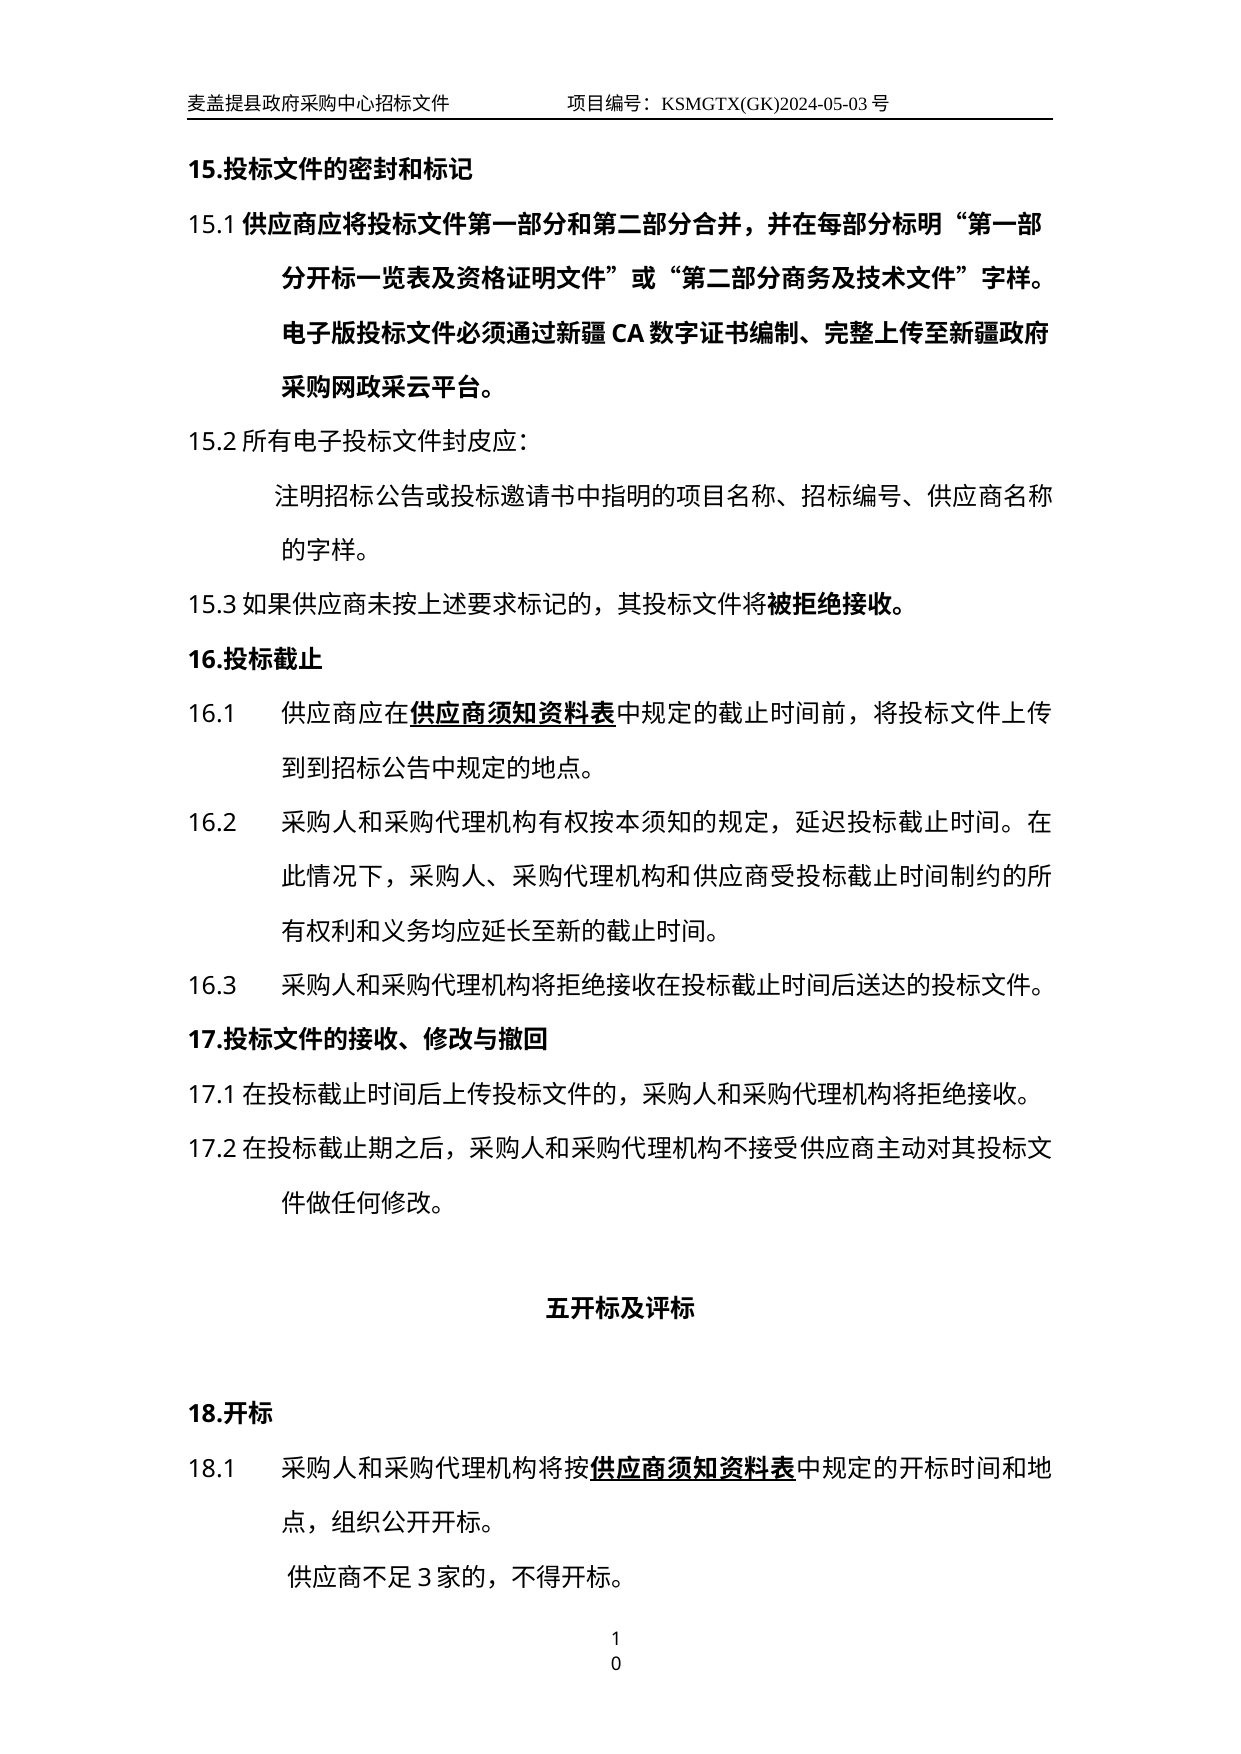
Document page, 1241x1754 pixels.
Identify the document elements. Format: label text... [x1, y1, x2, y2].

text 注明招标公告或投标邀请书中指明的项目名称、招标编号、供应商名称的字样。 [274, 476, 1053, 567]
text 15.1供应商应将投标文件第一部分和第二部分合并，并在每部分标明“第一部分开标一览表及资格证明文件”或“第二部分商务及技术文件”字样。电子版投标文件必须通过新疆CA数字证书编制、完整上传至新疆政府采购网政采云平台。 [187, 204, 1053, 404]
text 17.2在投标截止期之后，采购人和采购代理机构不接受供应商主动对其投标文件做任何修改。 [187, 1129, 1053, 1219]
text 17.1在投标截止时间后上传投标文件的，采购人和采购代理机构将拒绝接收。 [187, 1074, 1053, 1111]
text 16.2 采购人和采购代理机构有权按本须知的规定，延迟投标截止时间。在此情况下，采购人、采购代理机构和供应商受投标截止时间制约的所有权利和义务均应延长至新的截止时间。 [187, 802, 1053, 947]
text 15.2所有电子投标文件封皮应： [187, 422, 1053, 458]
subtitle 五开标及评标 [187, 1288, 1053, 1325]
subtitle 17.投标文件的接收、修改与撤回 [187, 1020, 1053, 1056]
subtitle 18.开标 [187, 1394, 1053, 1430]
text 16.1 供应商应在供应商须知资料表中规定的截止时间前，将投标文件上传到到招标公告中规定的地点。 [187, 694, 1053, 784]
subtitle 15.投标文件的密封和标记 [187, 150, 1053, 186]
text 15.3如果供应商未按上述要求标记的，其投标文件将被拒绝接收。 [187, 585, 1053, 621]
text 供应商不足3家的，不得开标。 [187, 1557, 1053, 1593]
subtitle 16.投标截止 [187, 639, 1053, 676]
text 16.3 采购人和采购代理机构将拒绝接收在投标截止时间后送达的投标文件。 [187, 966, 1053, 1002]
text 18.1 采购人和采购代理机构将按供应商须知资料表中规定的开标时间和地点，组织公开开标。 [187, 1448, 1053, 1539]
